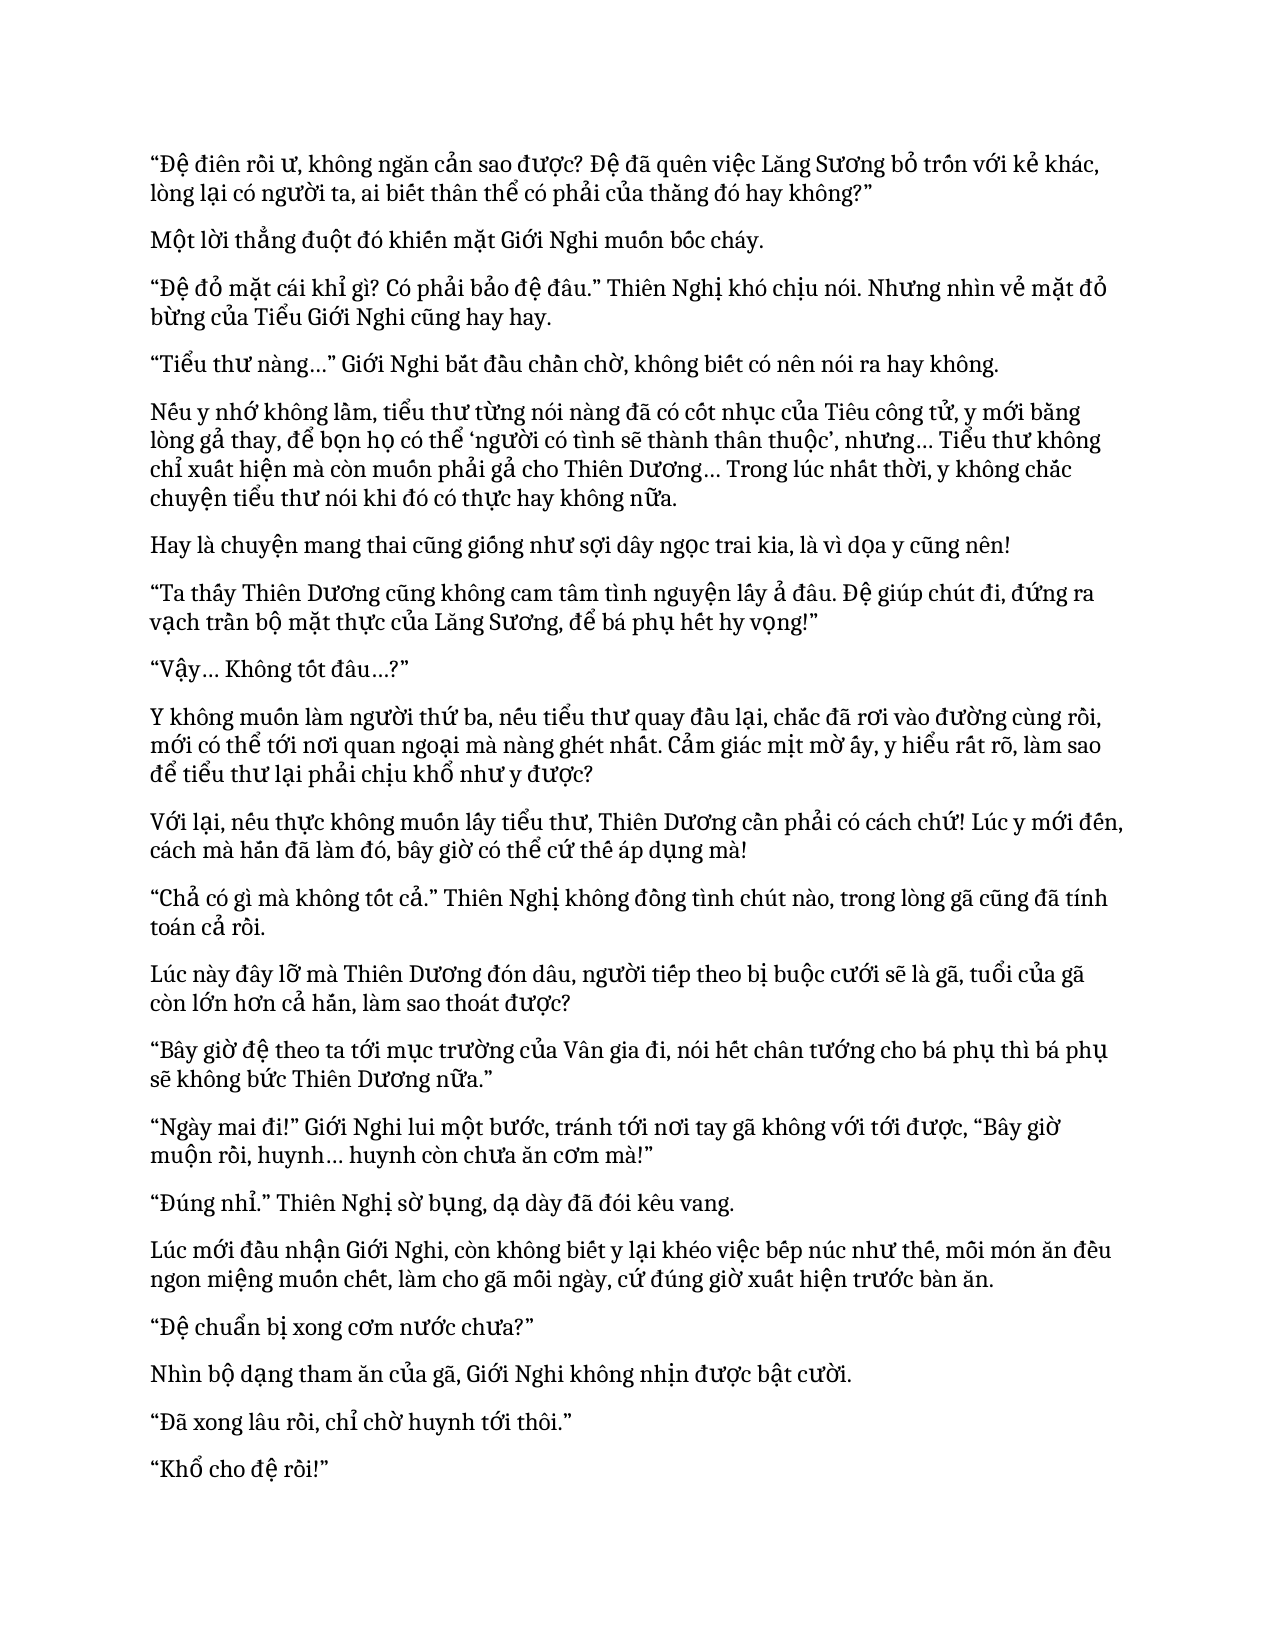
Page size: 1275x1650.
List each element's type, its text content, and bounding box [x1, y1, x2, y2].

text Một lời thẳng đuột đó khiến mặt Giới Nghi muốn bốc cháy. [150, 226, 1125, 255]
text Với lại, nếu thực không muốn lấy tiểu thư, Thiên Dương cần phải có cách chứ! Lúc y mới đến, cách mà hắn đã làm đó, bây giờ có thể cứ thế áp dụng mà! [150, 807, 1125, 865]
text Nếu y nhớ không lầm, tiểu thư từng nói nàng đã có cốt nhục của Tiêu công tử, y mới bằng lòng gả thay, để bọn họ có thể ‘người có tình sẽ thành thân thuộc’, nhưng… Tiểu thư không chỉ xuất hiện mà còn muốn phải gả cho Thiên Dương… Trong lúc nhất thời, y không chắc chuyện tiểu thư nói khi đó có thực hay không nữa. [150, 397, 1125, 512]
text Lúc này đây lỡ mà Thiên Dương đón dâu, người tiếp theo bị buộc cưới sẽ là gã, tuổi của gã còn lớn hơn cả hắn, làm sao thoát được? [150, 960, 1125, 1017]
text Lúc mới đầu nhận Giới Nghi, còn không biết y lại khéo việc bếp núc như thế, mỗi món ăn đều ngon miệng muốn chết, làm cho gã mỗi ngày, cứ đúng giờ xuất hiện trước bàn ăn. [150, 1236, 1125, 1294]
text “Bây giờ đệ theo ta tới mục trường của Vân gia đi, nói hết chân tướng cho bá phụ thì bá phụ sẽ không bức Thiên Dương nữa.” [150, 1036, 1125, 1094]
text “Đúng nhỉ.” Thiên Nghị sờ bụng, dạ dày đã đói kêu vang. [150, 1189, 1125, 1217]
text “Vậy… Không tốt đâu…?” [150, 655, 1125, 684]
text “Ngày mai đi!” Giới Nghi lui một bước, tránh tới nơi tay gã không với tới được, “Bây giờ muộn rồi, huynh… huynh còn chưa ăn cơm mà!” [150, 1112, 1125, 1170]
text “Đệ chuẩn bị xong cơm nước chưa?” [150, 1312, 1125, 1341]
text “Đã xong lâu rồi, chỉ chờ huynh tới thôi.” [150, 1407, 1125, 1436]
text Y không muốn làm người thứ ba, nếu tiểu thư quay đầu lại, chắc đã rơi vào đường cùng rồi, mới có thể tới nơi quan ngoại mà nàng ghét nhất. Cảm giác mịt mờ ấy, y hiểu rất rõ, làm sao để tiểu thư lại phải chịu khổ như y được? [150, 702, 1125, 789]
text “Tiểu thư nàng…” Giới Nghi bắt đầu chần chờ, không biết có nên nói ra hay không. [150, 350, 1125, 379]
text “Khổ cho đệ rồi!” [150, 1455, 1125, 1484]
text “Ta thấy Thiên Dương cũng không cam tâm tình nguyện lấy ả đâu. Đệ giúp chút đi, đứng ra vạch trần bộ mặt thực của Lăng Sương, để bá phụ hết hy vọng!” [150, 579, 1125, 636]
text “Đệ điên rồi ư, không ngăn cản sao được? Đệ đã quên việc Lăng Sương bỏ trốn với kẻ khác, lòng lại có người ta, ai biết thân thể có phải của thằng đó hay không?” [150, 150, 1125, 207]
text “Chả có gì mà không tốt cả.” Thiên Nghị không đồng tình chút nào, trong lòng gã cũng đã tính toán cả rồi. [150, 884, 1125, 941]
text Nhìn bộ dạng tham ăn của gã, Giới Nghi không nhịn được bật cười. [150, 1360, 1125, 1389]
text “Đệ đỏ mặt cái khỉ gì? Có phải bảo đệ đâu.” Thiên Nghị khó chịu nói. Nhưng nhìn vẻ mặt đỏ bừng của Tiểu Giới Nghi cũng hay hay. [150, 274, 1125, 331]
text Hay là chuyện mang thai cũng giống như sợi dây ngọc trai kia, là vì dọa y cũng nên! [150, 531, 1125, 560]
